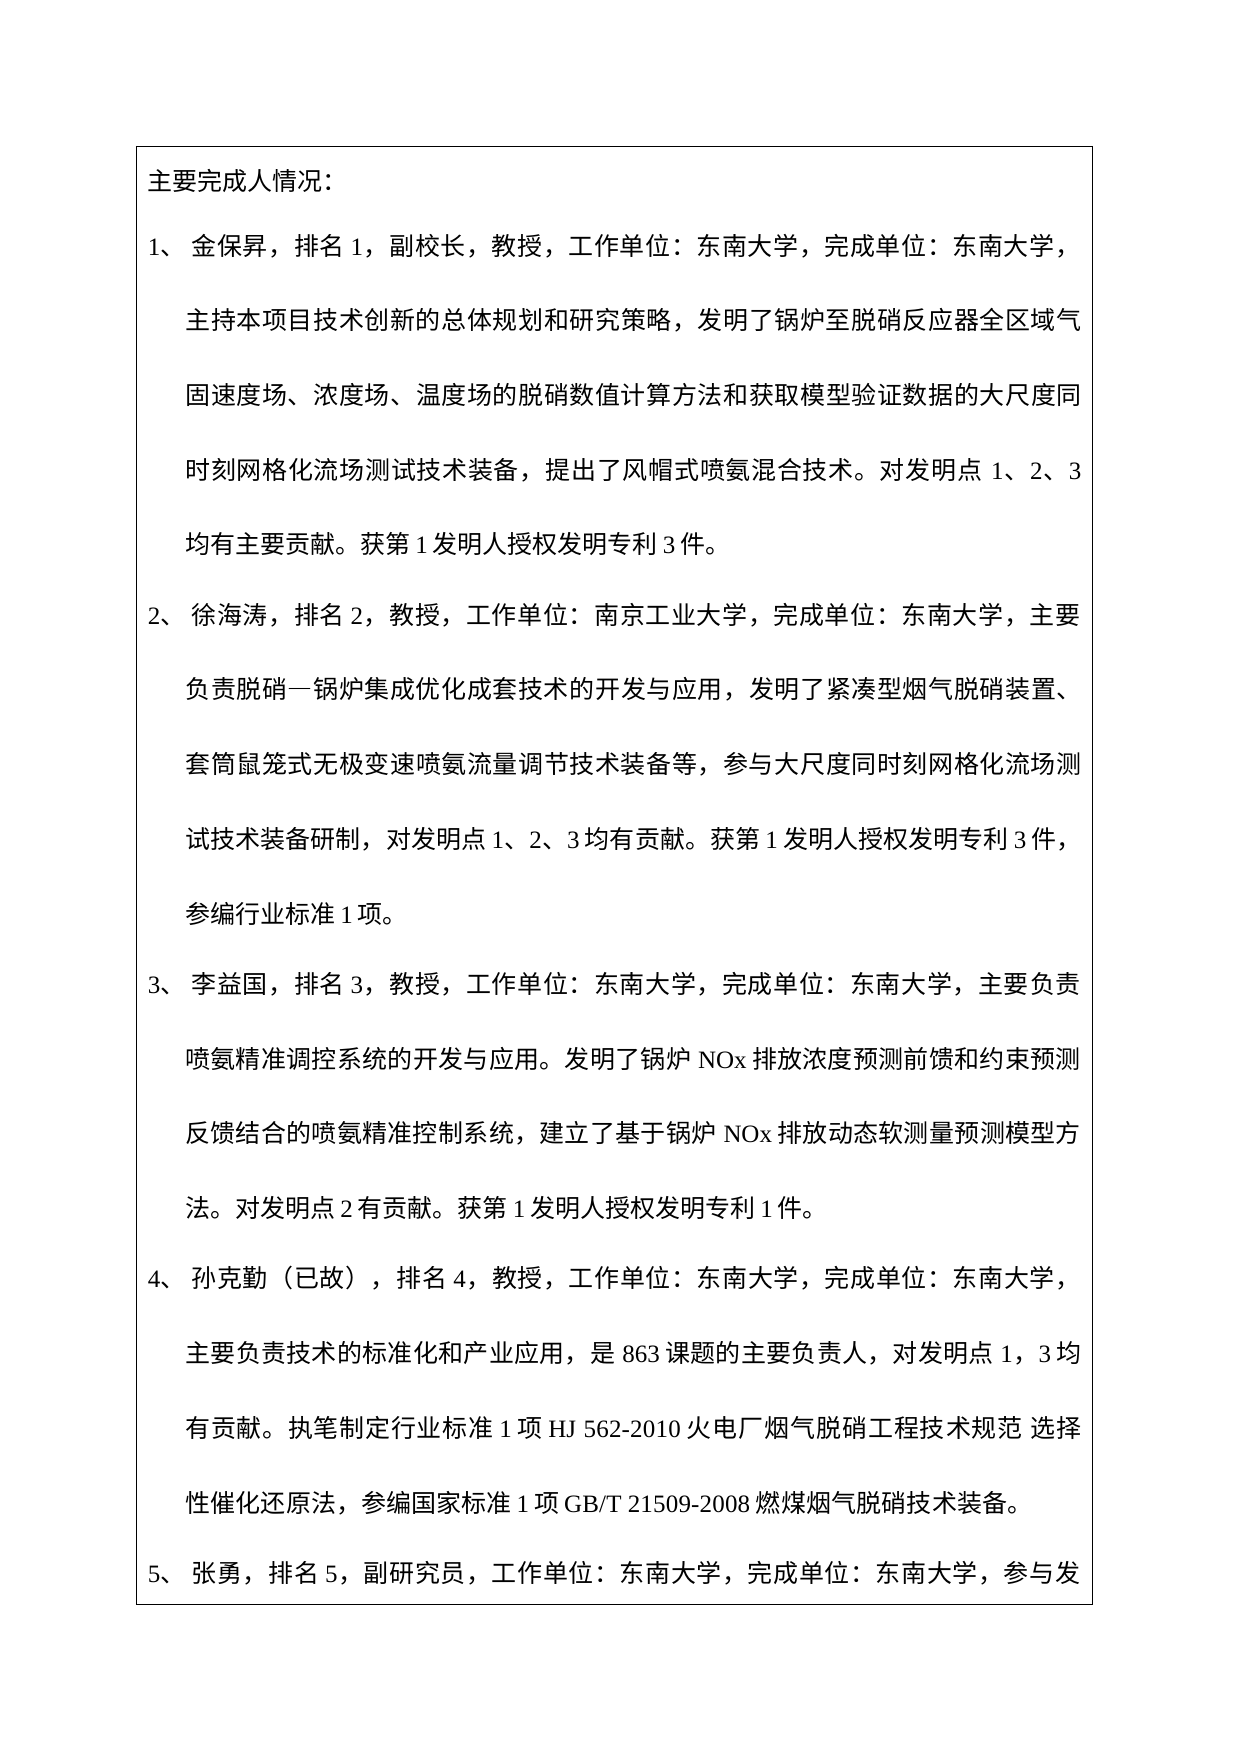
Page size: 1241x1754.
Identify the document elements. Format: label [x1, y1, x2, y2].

table_cell [137, 147, 1092, 1604]
